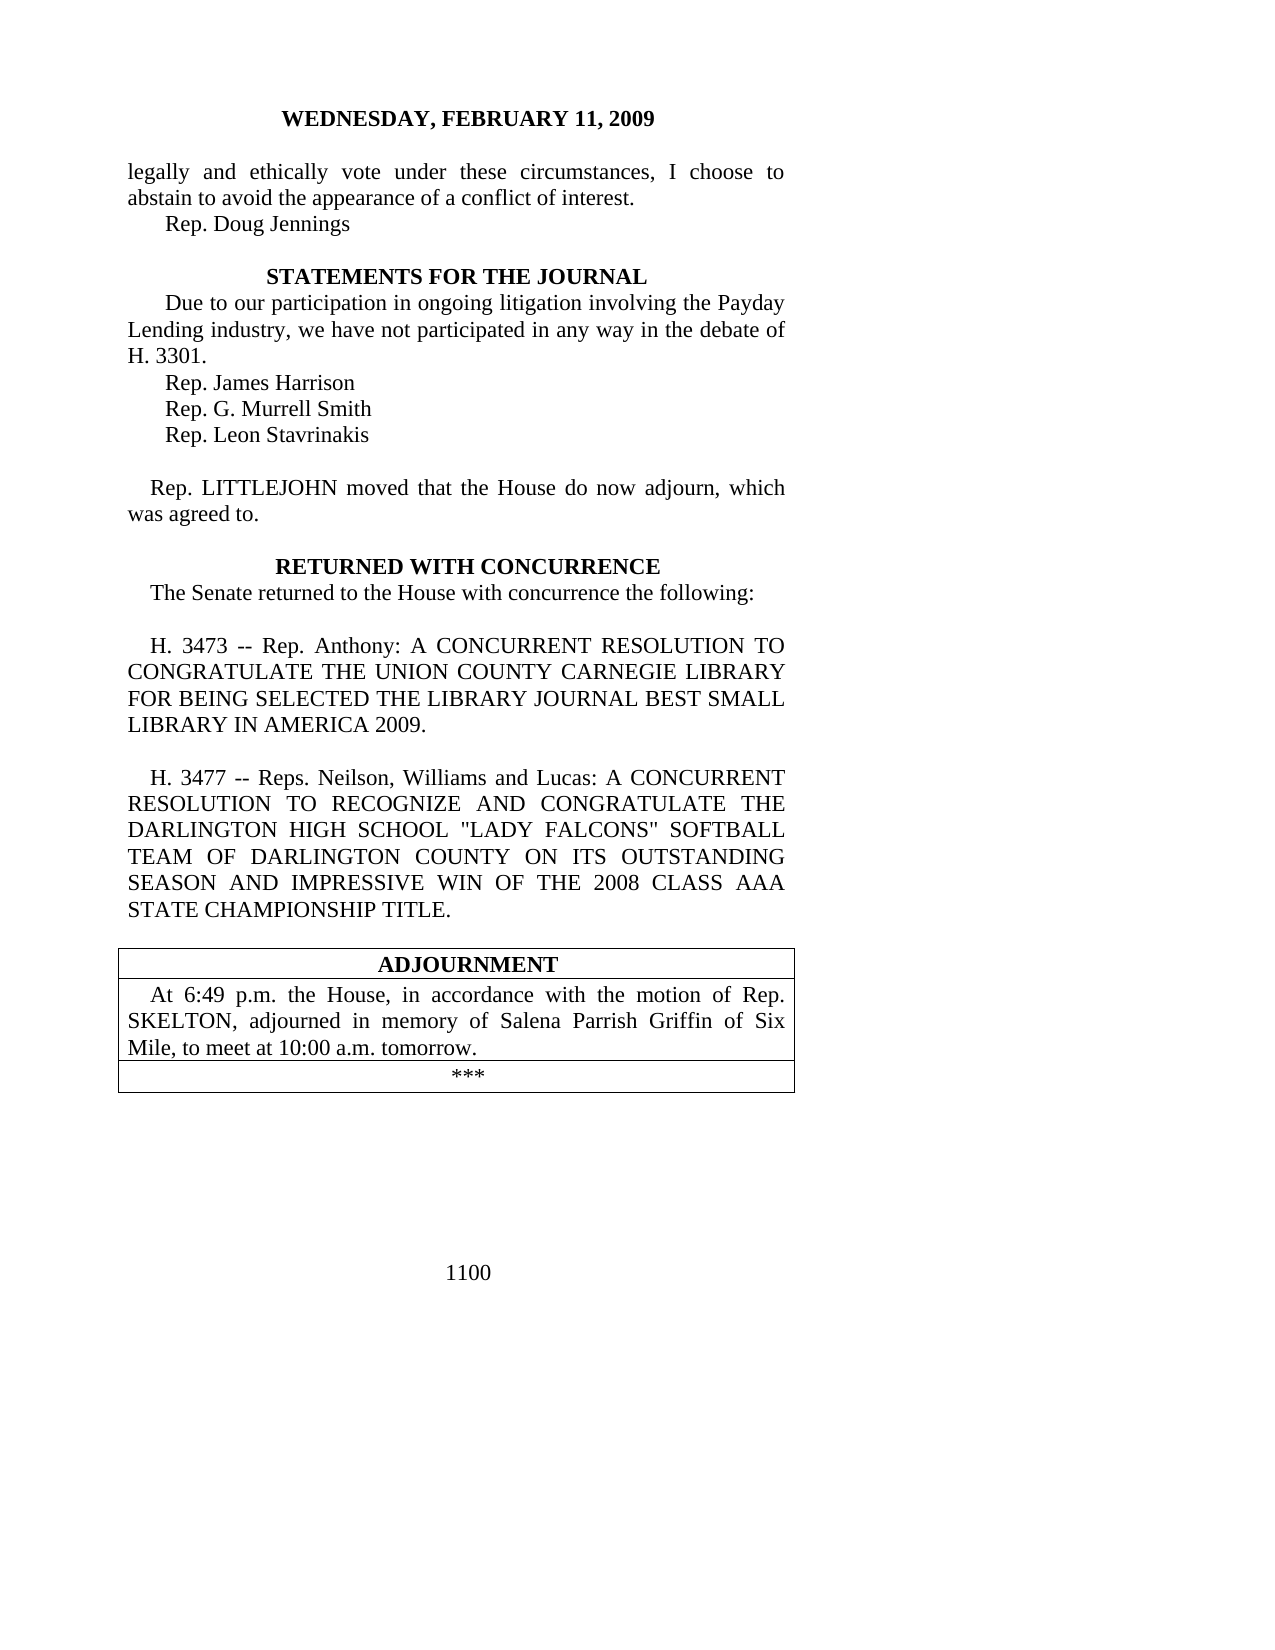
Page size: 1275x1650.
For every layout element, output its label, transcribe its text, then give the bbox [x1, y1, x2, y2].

text H. 3473 -- Rep. Anthony: A CONCURRENT RESOLUTION TO CONGRATULATE THE UNION COUNTY CARNEGIE LIBRARY FOR BEING SELECTED THE LIBRARY JOURNAL BEST SMALL LIBRARY IN AMERICA 2009. [127, 632, 786, 737]
text Rep. G. Murrell Smith [127, 395, 786, 421]
text Due to our participation in ongoing litigation involving the Payday Lending industry, we have not participated in any way in the debate of H. 3301. [127, 289, 786, 368]
text ADJOURNMENT [119, 949, 794, 978]
text H. 3477 -- Reps. Neilson, Williams and Lucas: A CONCURRENT RESOLUTION TO RECOGNIZE AND CONGRATULATE THE DARLINGTON HIGH SCHOOL "LADY FALCONS" SOFTBALL TEAM OF DARLINGTON COUNTY ON ITS OUTSTANDING SEASON AND IMPRESSIVE WIN OF THE 2008 CLASS AAA STATE CHAMPIONSHIP TITLE. [127, 764, 786, 922]
text At 6:49 p.m. the House, in accordance with the motion of Rep. SKELTON, adjourned in memory of Salena Parrish Griffin of Six Mile, to meet at 10:00 a.m. tomorrow. [119, 979, 794, 1060]
text Rep. LITTLEJOHN moved that the House do now adjourn, which was agreed to. [127, 474, 786, 527]
text Rep. Doug Jennings [127, 210, 786, 237]
text Rep. James Harrison [127, 368, 786, 395]
text *** [119, 1061, 794, 1092]
text RETURNED WITH CONCURRENCE [127, 553, 786, 579]
text Rep. Leon Stavrinakis [127, 421, 786, 448]
text The Senate returned to the House with concurrence the following: [127, 579, 786, 606]
title STATEMENTS FOR THE JOURNAL [127, 263, 786, 289]
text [127, 158, 786, 210]
